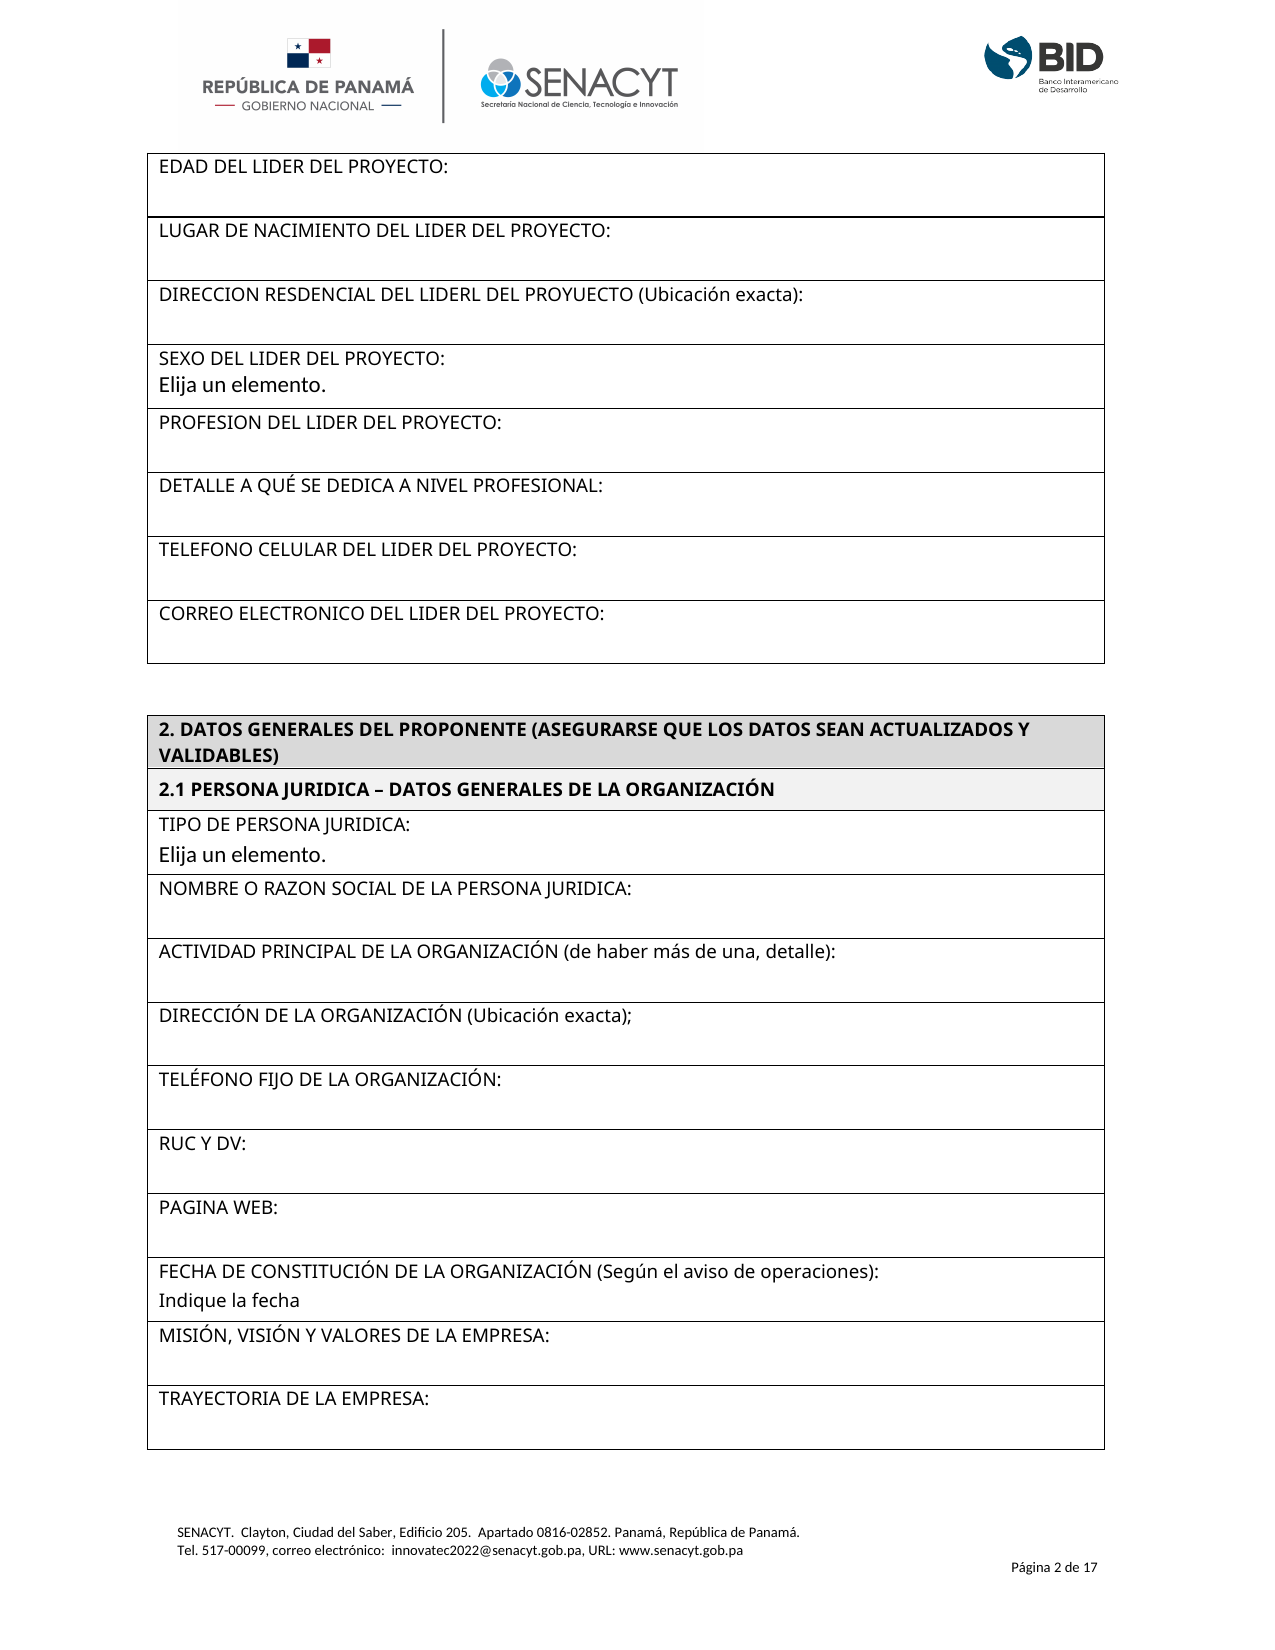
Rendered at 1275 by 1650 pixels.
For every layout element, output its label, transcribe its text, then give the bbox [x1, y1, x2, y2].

table_cell RUC Y DV: [148, 1130, 1104, 1193]
table_cell SEXO DEL LIDER DEL PROYECTO: [148, 345, 1104, 408]
table_cell DIRECCIÓN DE LA ORGANIZACIÓN (Ubicación exacta); [148, 1003, 1104, 1065]
table_cell TRAYECTORIA DE LA EMPRESA: [148, 1386, 1104, 1448]
table_cell TELÉFONO FIJO DE LA ORGANIZACIÓN: [148, 1066, 1104, 1129]
table_cell DETALLE A QUÉ SE DEDICA A NIVEL PROFESIONAL: [148, 473, 1104, 536]
table_cell DIRECCION RESDENCIAL DEL LIDERL DEL PROYUECTO (Ubicación exacta): [148, 281, 1104, 344]
table_cell FECHA DE CONSTITUCIÓN DE LA ORGANIZACIÓN (Según el aviso de operaciones): [148, 1258, 1104, 1321]
table_cell CORREO ELECTRONICO DEL LIDER DEL PROYECTO: [148, 601, 1104, 663]
table_cell LUGAR DE NACIMIENTO DEL LIDER DEL PROYECTO: [148, 218, 1104, 280]
table_cell EDAD DEL LIDER DEL PROYECTO: [148, 154, 1104, 216]
table_cell PROFESION DEL LIDER DEL PROYECTO: [148, 409, 1104, 472]
table_header 2. DATOS GENERALES DEL PROPONENTE (ASEGURARSE QUE LOS DATOS SEAN ACTUALIZADOS Y VALIDABLES) [148, 716, 1104, 767]
table_cell ACTIVIDAD PRINCIPAL DE LA ORGANIZACIÓN (de haber más de una, detalle): [148, 939, 1104, 1002]
table_cell PAGINA WEB: [148, 1194, 1104, 1257]
picture [177, 0, 704, 153]
table_cell NOMBRE O RAZON SOCIAL DE LA PERSONA JURIDICA: [148, 875, 1104, 938]
table_cell 2.1 PERSONA JURIDICA – DATOS GENERALES DE LA ORGANIZACIÓN [148, 769, 1104, 810]
table_cell TELEFONO CELULAR DEL LIDER DEL PROYECTO: [148, 537, 1104, 599]
picture [978, 28, 1126, 98]
table_cell MISIÓN, VISIÓN Y VALORES DE LA EMPRESA: [148, 1322, 1104, 1385]
table_cell TIPO DE PERSONA JURIDICA: [148, 811, 1104, 874]
